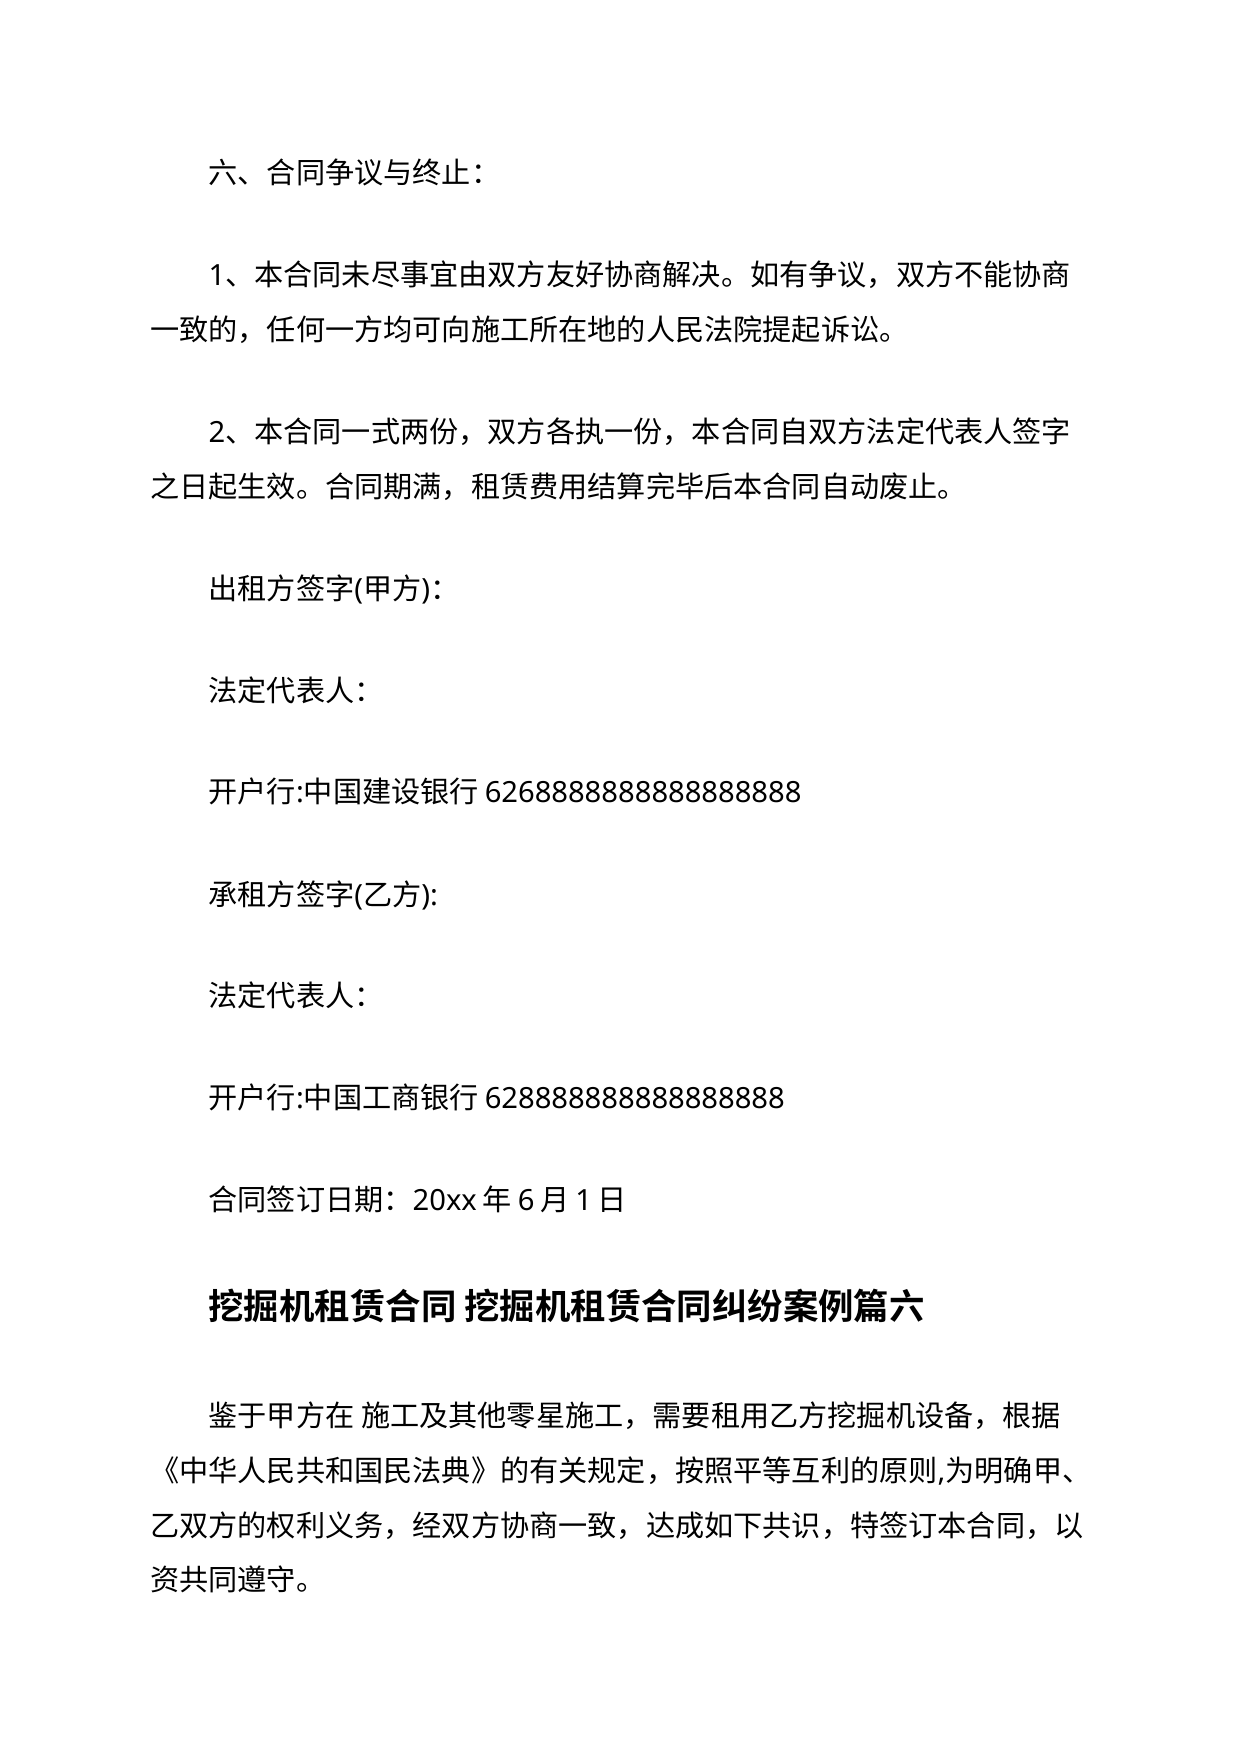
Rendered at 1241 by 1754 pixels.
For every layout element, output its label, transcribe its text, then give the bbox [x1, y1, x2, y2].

text 开户行:中国建设银行6268888888888888888 [150, 769, 1090, 811]
text 承租方签字(乙方): [150, 871, 1090, 913]
text 法定代表人： [150, 973, 1090, 1015]
text 开户行:中国工商银行628888888888888888 [150, 1075, 1090, 1117]
text 合同签订日期：20xx年6月1日 [150, 1177, 1090, 1219]
text 出租方签字(甲方)： [150, 565, 1090, 608]
text 六、合同争议与终止： [150, 150, 1090, 192]
text 挖掘机租赁合同 挖掘机租赁合同纠纷案例篇六 [150, 1279, 1090, 1330]
text 2、本合同一式两份，双方各执一份，本合同自双方法定代表人签字之日起生效。合同期满，租赁费用结算完毕后本合同自动废止。 [150, 408, 1090, 506]
text 1、本合同未尽事宜由双方友好协商解决。如有争议，双方不能协商一致的，任何一方均可向施工所在地的人民法院提起诉讼。 [150, 252, 1090, 349]
text 法定代表人： [150, 667, 1090, 709]
text 鉴于甲方在 施工及其他零星施工，需要租用乙方挖掘机设备，根据《中华人民共和国民法典》的有关规定，按照平等互利的原则,为明确甲、乙双方的权利义务，经双方协商一致，达成如下共识，特签订本合同，以资共同遵守。 [150, 1392, 1090, 1599]
